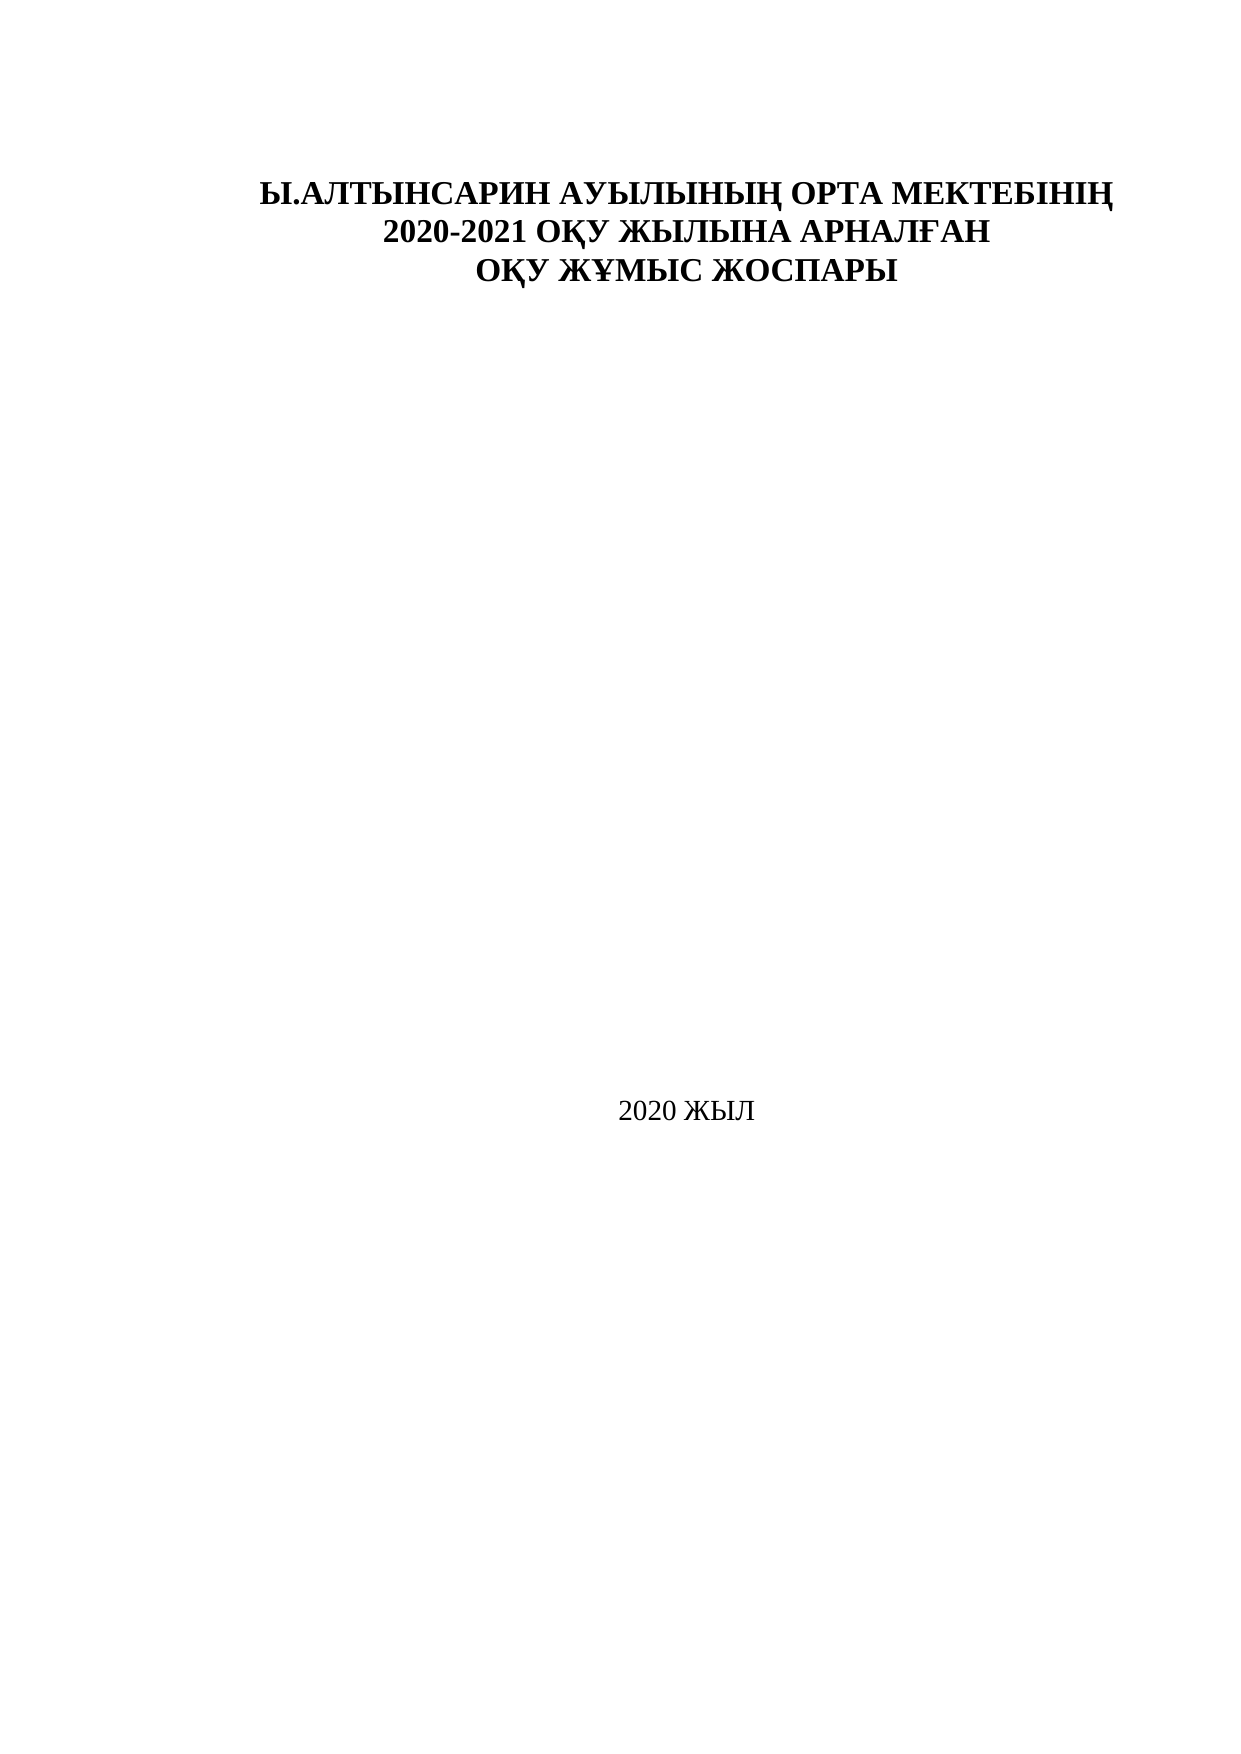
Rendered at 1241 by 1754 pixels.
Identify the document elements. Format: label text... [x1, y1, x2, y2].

text 2020-2021 ОҚУ ЖЫЛЫНА АРНАЛҒАН [118, 212, 1181, 250]
text 2020 ЖЫЛ [118, 1093, 1181, 1127]
text ОҚУ ЖҰМЫС ЖОСПАРЫ [118, 250, 1181, 288]
text Ы.АЛТЫНСАРИН АУЫЛЫНЫҢ ОРТА МЕКТЕБІНІҢ [118, 173, 1181, 212]
